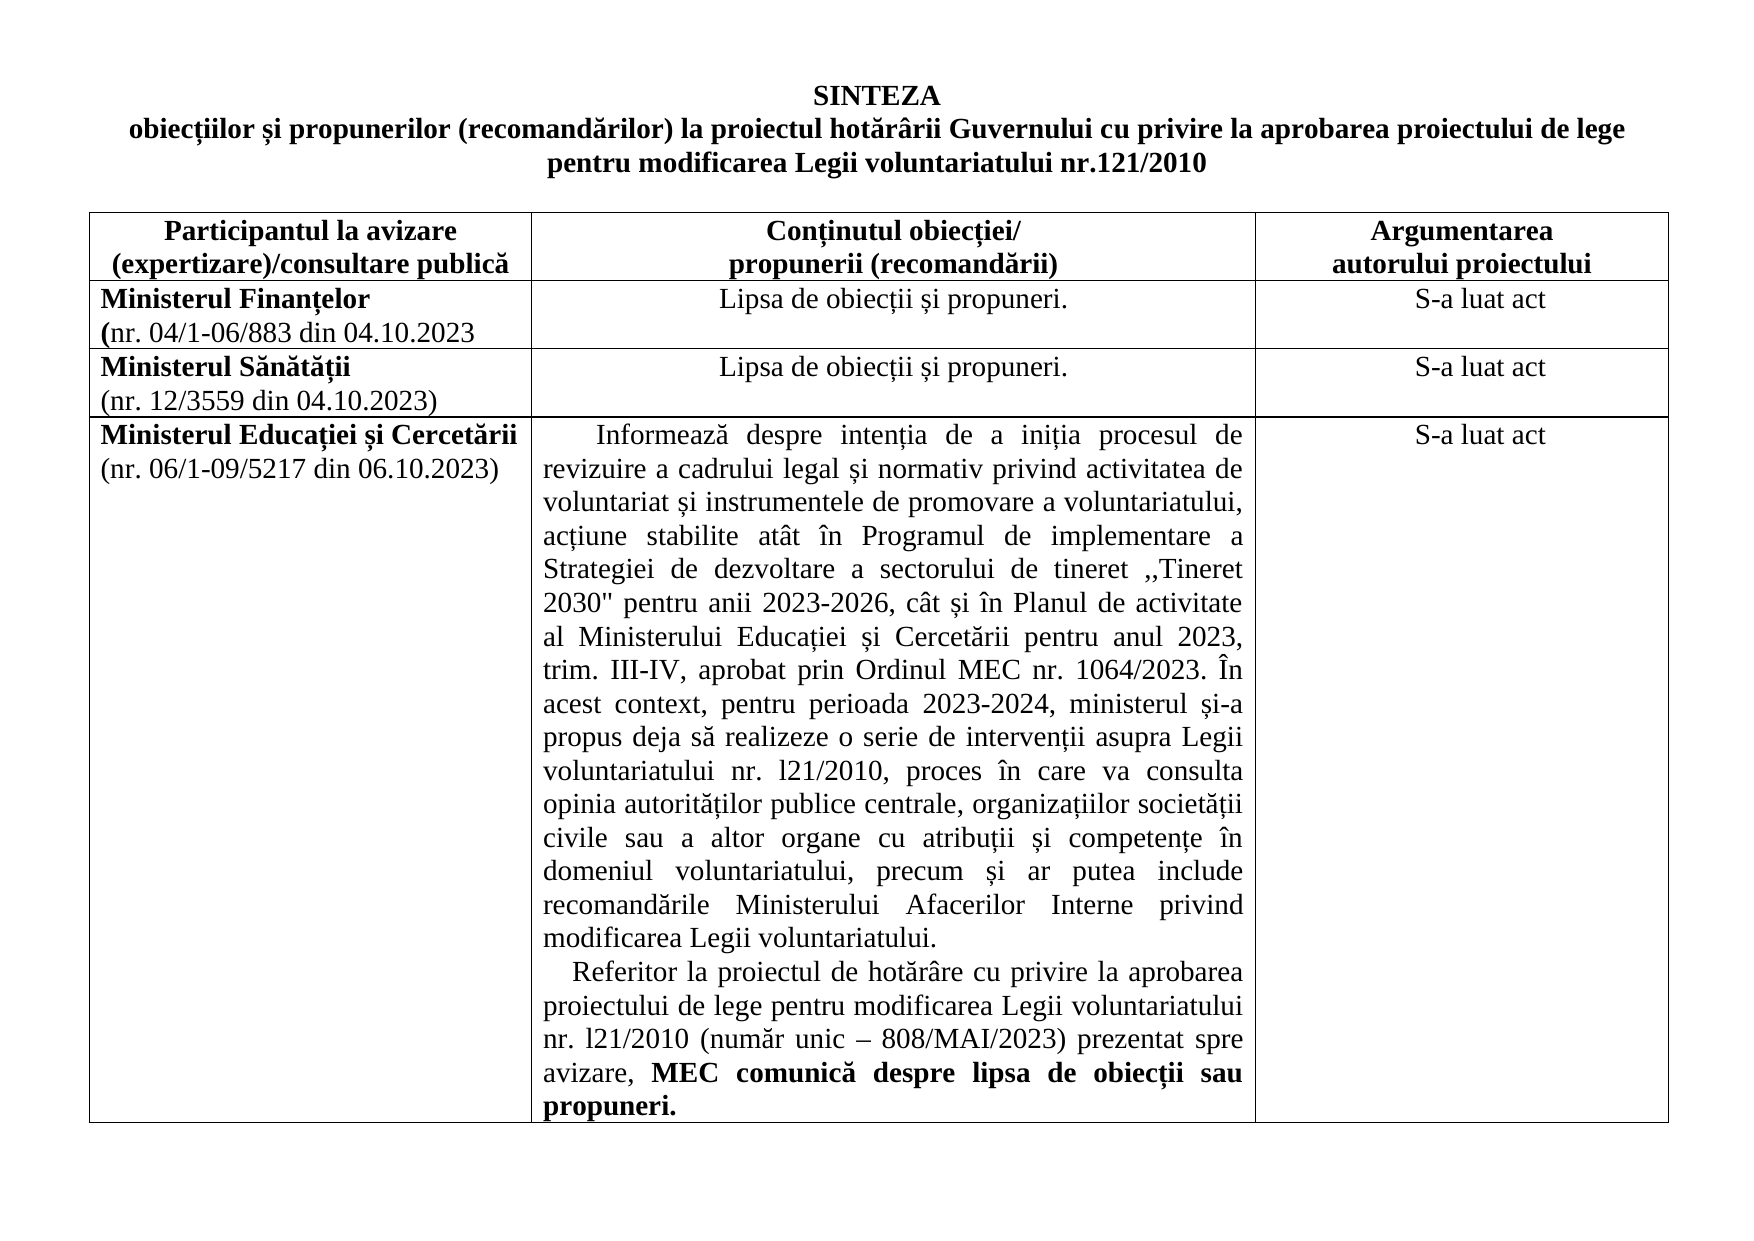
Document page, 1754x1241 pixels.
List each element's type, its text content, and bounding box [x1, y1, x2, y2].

table_header Argumentarea autorului proiectului [1256, 213, 1668, 280]
text SINTEZA [89, 78, 1665, 111]
table_cell Lipsa de obiecții și propuneri. [532, 349, 1255, 416]
table_cell S-a luat act [1256, 281, 1668, 348]
text obiecțiilor și propunerilor (recomandărilor) la proiectul hotărârii Guvernului cu privire la aprobarea proiectului de lege pentru modificarea Legii voluntariatului nr.121/2010 [89, 111, 1665, 178]
table_cell Informează despre intenția de a iniția procesul de revizuire a cadrului legal și normativ privind activitatea de voluntariat și instrumentele de promovare a voluntariatului, acțiune stabilite atât în Programul de implementare a Strategiei de dezvoltare a sectorului de tineret ,,Tineret 2030" pentru anii 2023-2026, cât și în Planul de activitate al Ministerului Educației și Cercetării pentru anul 2023, trim. III-IV, aprobat prin Ordinul MEC nr. 1064/2023. În acest context, pentru perioada 2023-2024, ministerul și-a propus deja să realizeze o serie de intervenții asupra Legii voluntariatului nr. l21/2010, proces în care va consulta opinia autorităților publice centrale, organizațiilor societății civile sau a altor organe cu atribuții și competențe în domeniul voluntariatului, precum și ar putea include recomandările Ministerului Afacerilor Interne privind modificarea Legii voluntariatului. Referitor la proiectul de hotărâre cu privire la aprobarea proiectului de lege pentru modificarea Legii voluntariatului nr. l21/2010 (număr unic – 808/MAI/2023) prezentat spre avizare, MEC comunică despre lipsa de obiecții sau propuneri. [532, 418, 1255, 1122]
table_cell S-a luat act [1256, 349, 1668, 416]
table_header Participantul la avizare (expertizare)/consultare publică [90, 213, 531, 280]
table_cell S-a luat act [1256, 418, 1668, 1122]
table_cell Ministerul Sănătății (nr. 12/3559 din 04.10.2023) [90, 349, 531, 416]
table_cell Ministerul Educației și Cercetării (nr. 06/1-09/5217 din 06.10.2023) [90, 418, 531, 1122]
table_cell Ministerul Finanțelor (nr. 04/1-06/883 din 04.10.2023 [90, 281, 531, 348]
table_cell Lipsa de obiecții și propuneri. [532, 281, 1255, 348]
table_header Conținutul obiecției/ propunerii (recomandării) [532, 213, 1255, 280]
